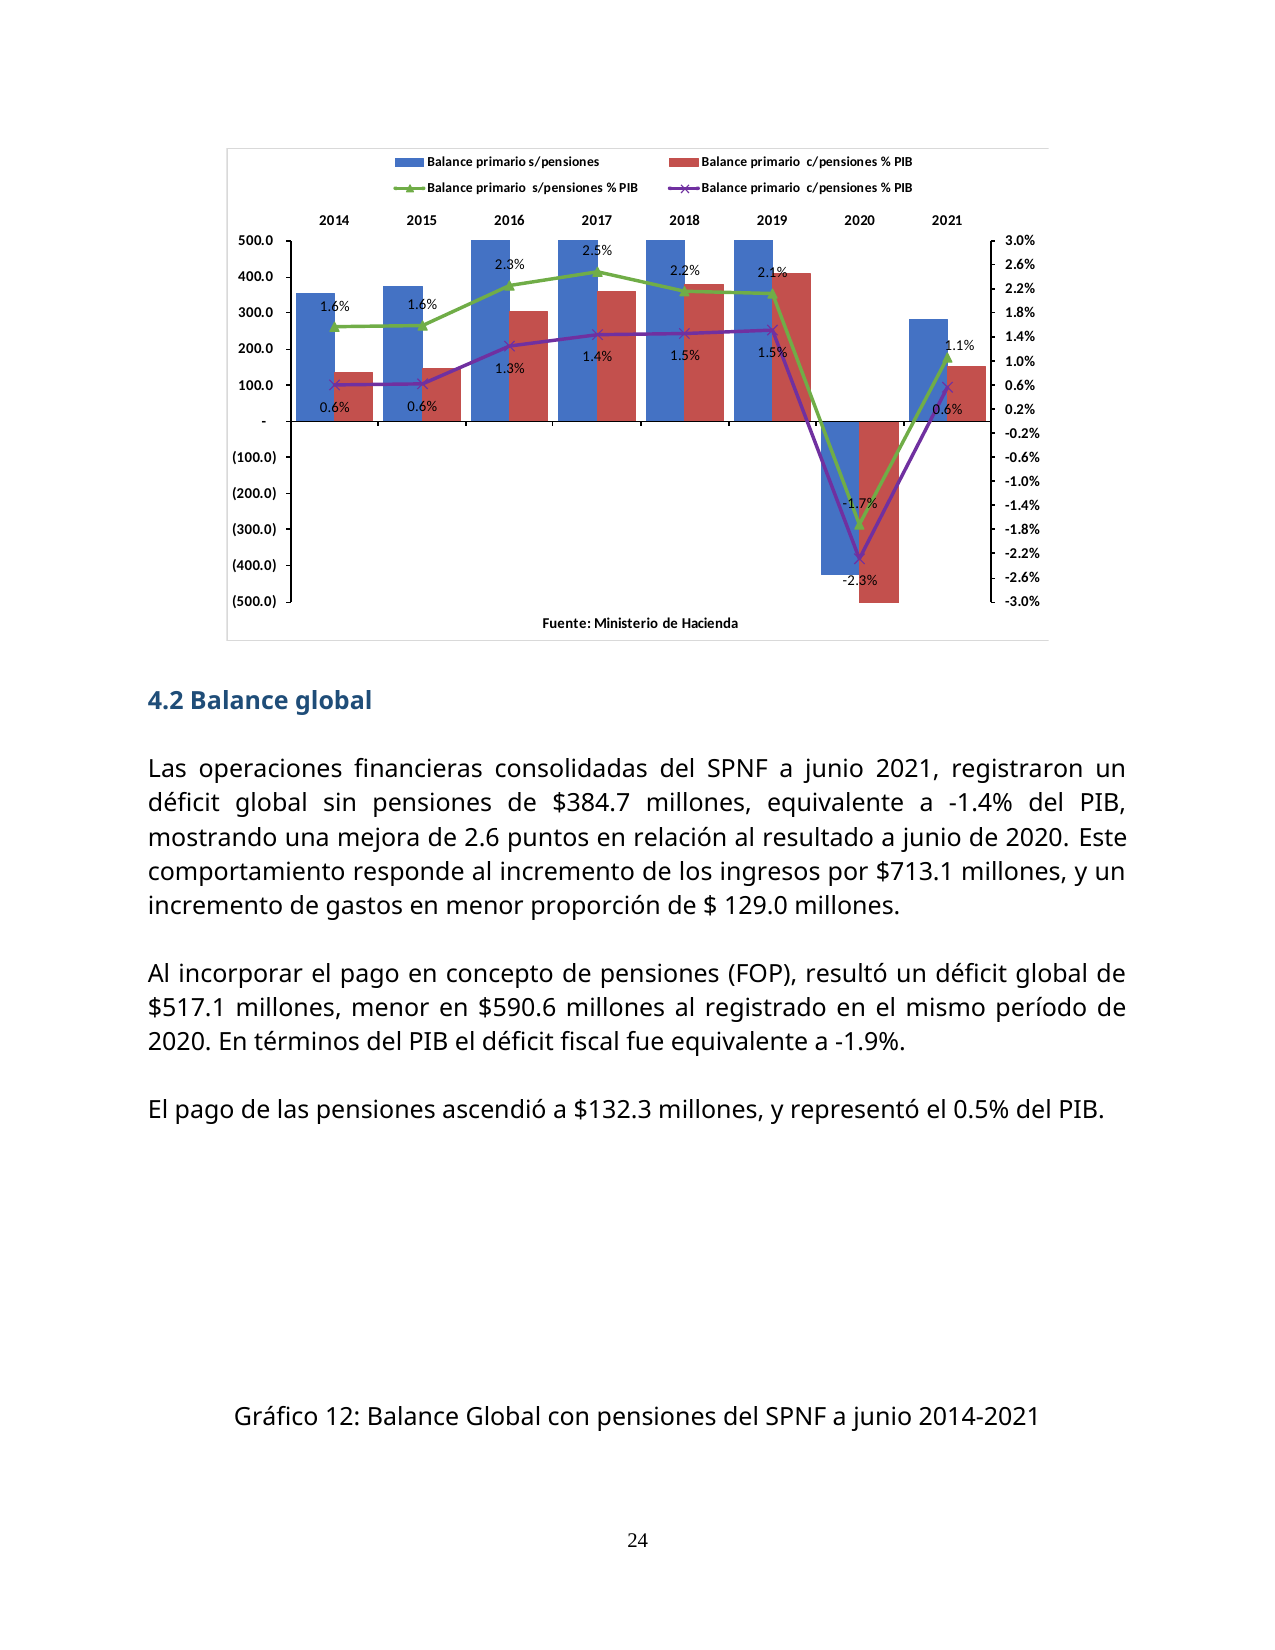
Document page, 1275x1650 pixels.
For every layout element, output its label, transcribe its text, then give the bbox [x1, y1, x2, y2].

text Al incorporar el pago en concepto de pensiones (FOP), resultó un déficit global de $517.1 millones, menor en $590.6 millones al registrado en el mismo período de 2020. En términos del PIB el déficit fiscal fue equivalente a -1.9%. [148, 955, 1127, 1058]
text El pago de las pensiones ascendió a $132.3 millones, y representó el 0.5% del PIB. [148, 1092, 1127, 1126]
text Gráfico 12: Balance Global con pensiones del SPNF a junio 2014-2021 [148, 1398, 1127, 1432]
subtitle 4.2 Balance global [148, 683, 1127, 717]
text Las operaciones financieras consolidadas del SPNF a junio 2021, registraron un déficit global sin pensiones de $384.7 millones, equivalente a -1.4% del PIB, mostrando una mejora de 2.6 puntos en relación al resultado a junio de 2020. Este comportamiento responde al incremento de los ingresos por $713.1 millones, y un incremento de gastos en menor proporción de $ 129.0 millones. [148, 751, 1127, 921]
